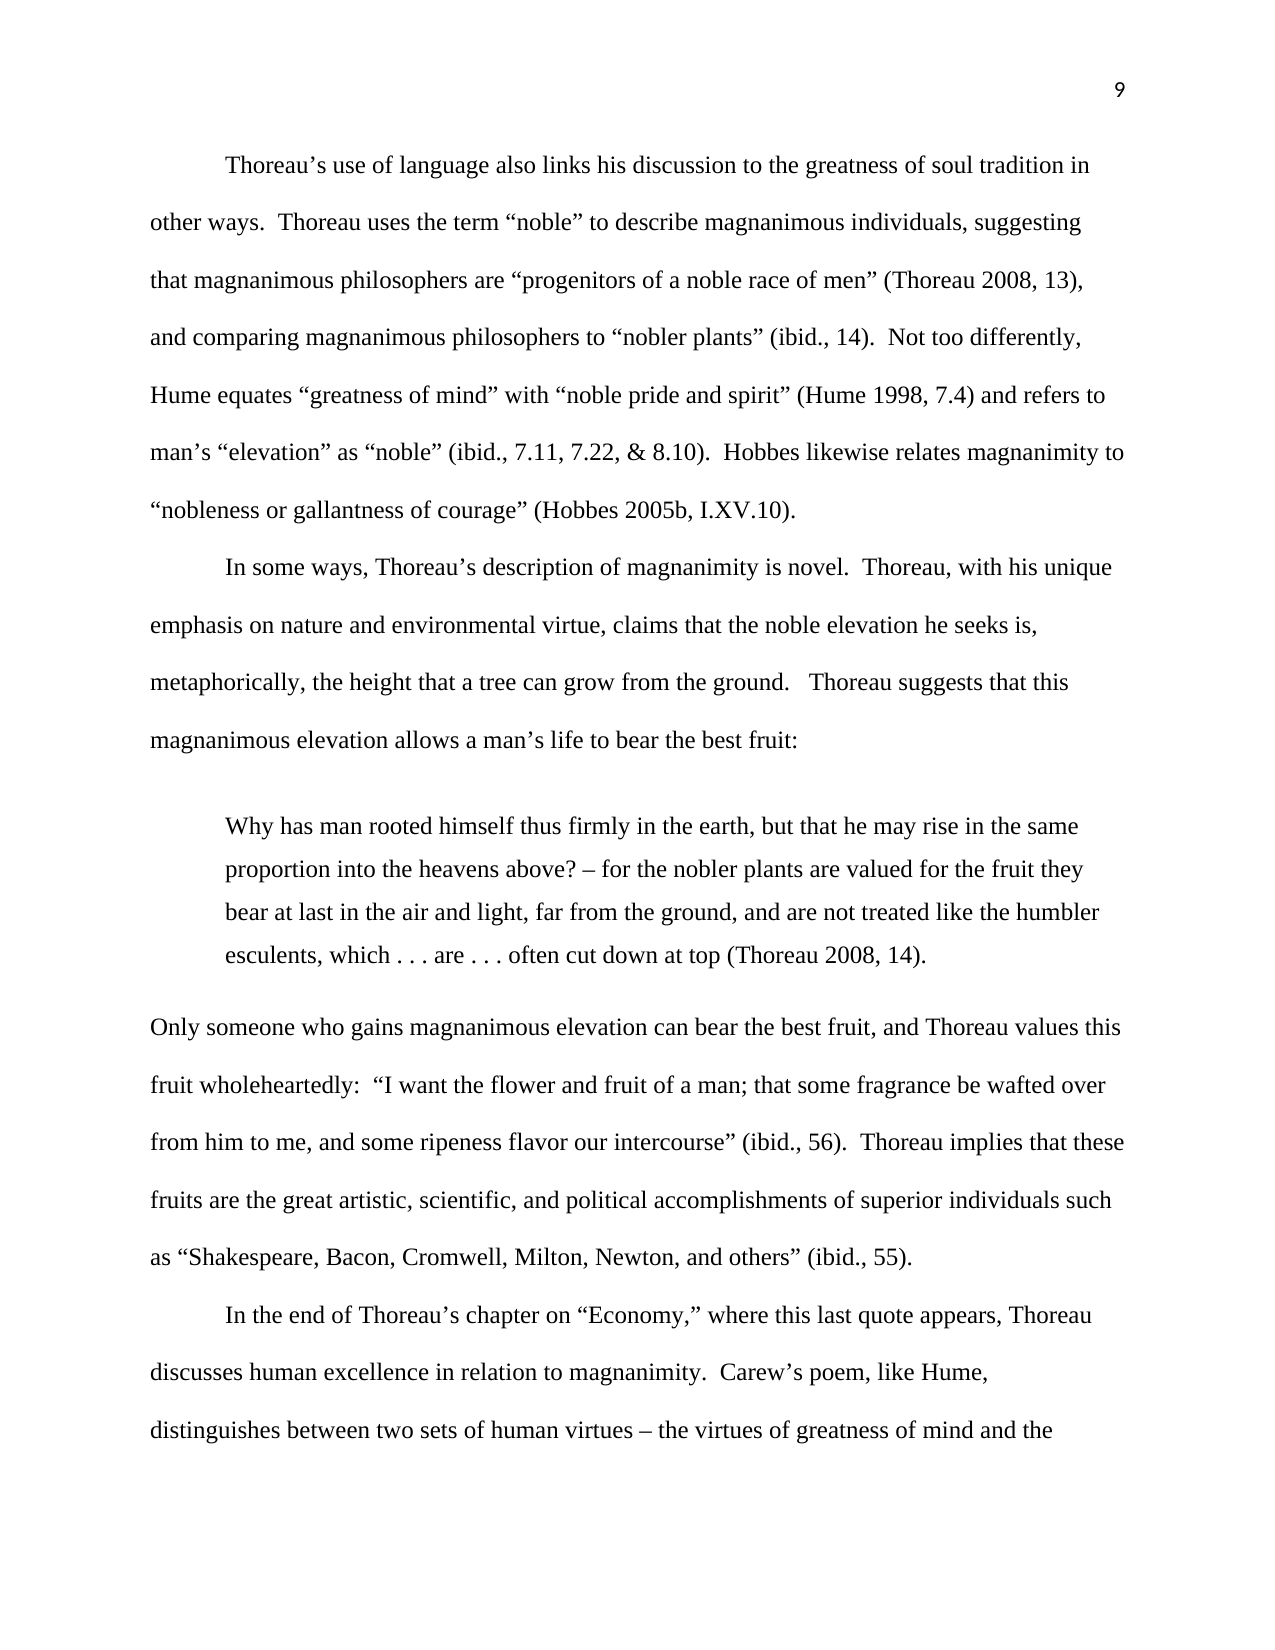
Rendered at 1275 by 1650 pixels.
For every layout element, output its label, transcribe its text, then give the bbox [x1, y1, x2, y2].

text Only someone who gains magnanimous elevation can bear the best fruit, and Thoreau values this fruit wholeheartedly: “I want the flower and fruit of a man; that some fragrance be wafted over from him to me, and some ripeness flavor our intercourse” (ibid., 56). Thoreau implies that these fruits are the great artistic, scientific, and political accomplishments of superior individuals such as “Shakespeare, Bacon, Cromwell, Milton, Newton, and others” (ibid., 55). [150, 1012, 1125, 1271]
text In some ways, Thoreau’s description of magnanimity is novel. Thoreau, with his unique emphasis on nature and environmental virtue, claims that the noble elevation he seeks is, metaphorically, the height that a tree can grow from the ground. Thoreau suggests that this magnanimous elevation allows a man’s life to bear the best fruit: [150, 552, 1125, 754]
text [150, 1300, 1125, 1444]
text Why has man rooted himself thus firmly in the earth, but that he may rise in the same proportion into the heavens above? – for the nobler plants are valued for the fruit they bear at last in the air and light, far from the ground, and are not treated like the humbler esculents, which . . . are . . . often cut down at top (Thoreau 2008, 14). [225, 811, 1125, 969]
text Thoreau’s use of language also links his discussion to the greatness of soul tradition in other ways. Thoreau uses the term “noble” to describe magnanimous individuals, suggesting that magnanimous philosophers are “progenitors of a noble race of men” (Thoreau 2008, 13), and comparing magnanimous philosophers to “nobler plants” (ibid., 14). Not too differently, Hume equates “greatness of mind” with “noble pride and spirit” (Hume 1998, 7.4) and refers to man’s “elevation” as “noble” (ibid., 7.11, 7.22, & 8.10). Hobbes likewise relates magnanimity to “nobleness or gallantness of courage” (Hobbes 2005b, I.XV.10). [150, 150, 1125, 524]
